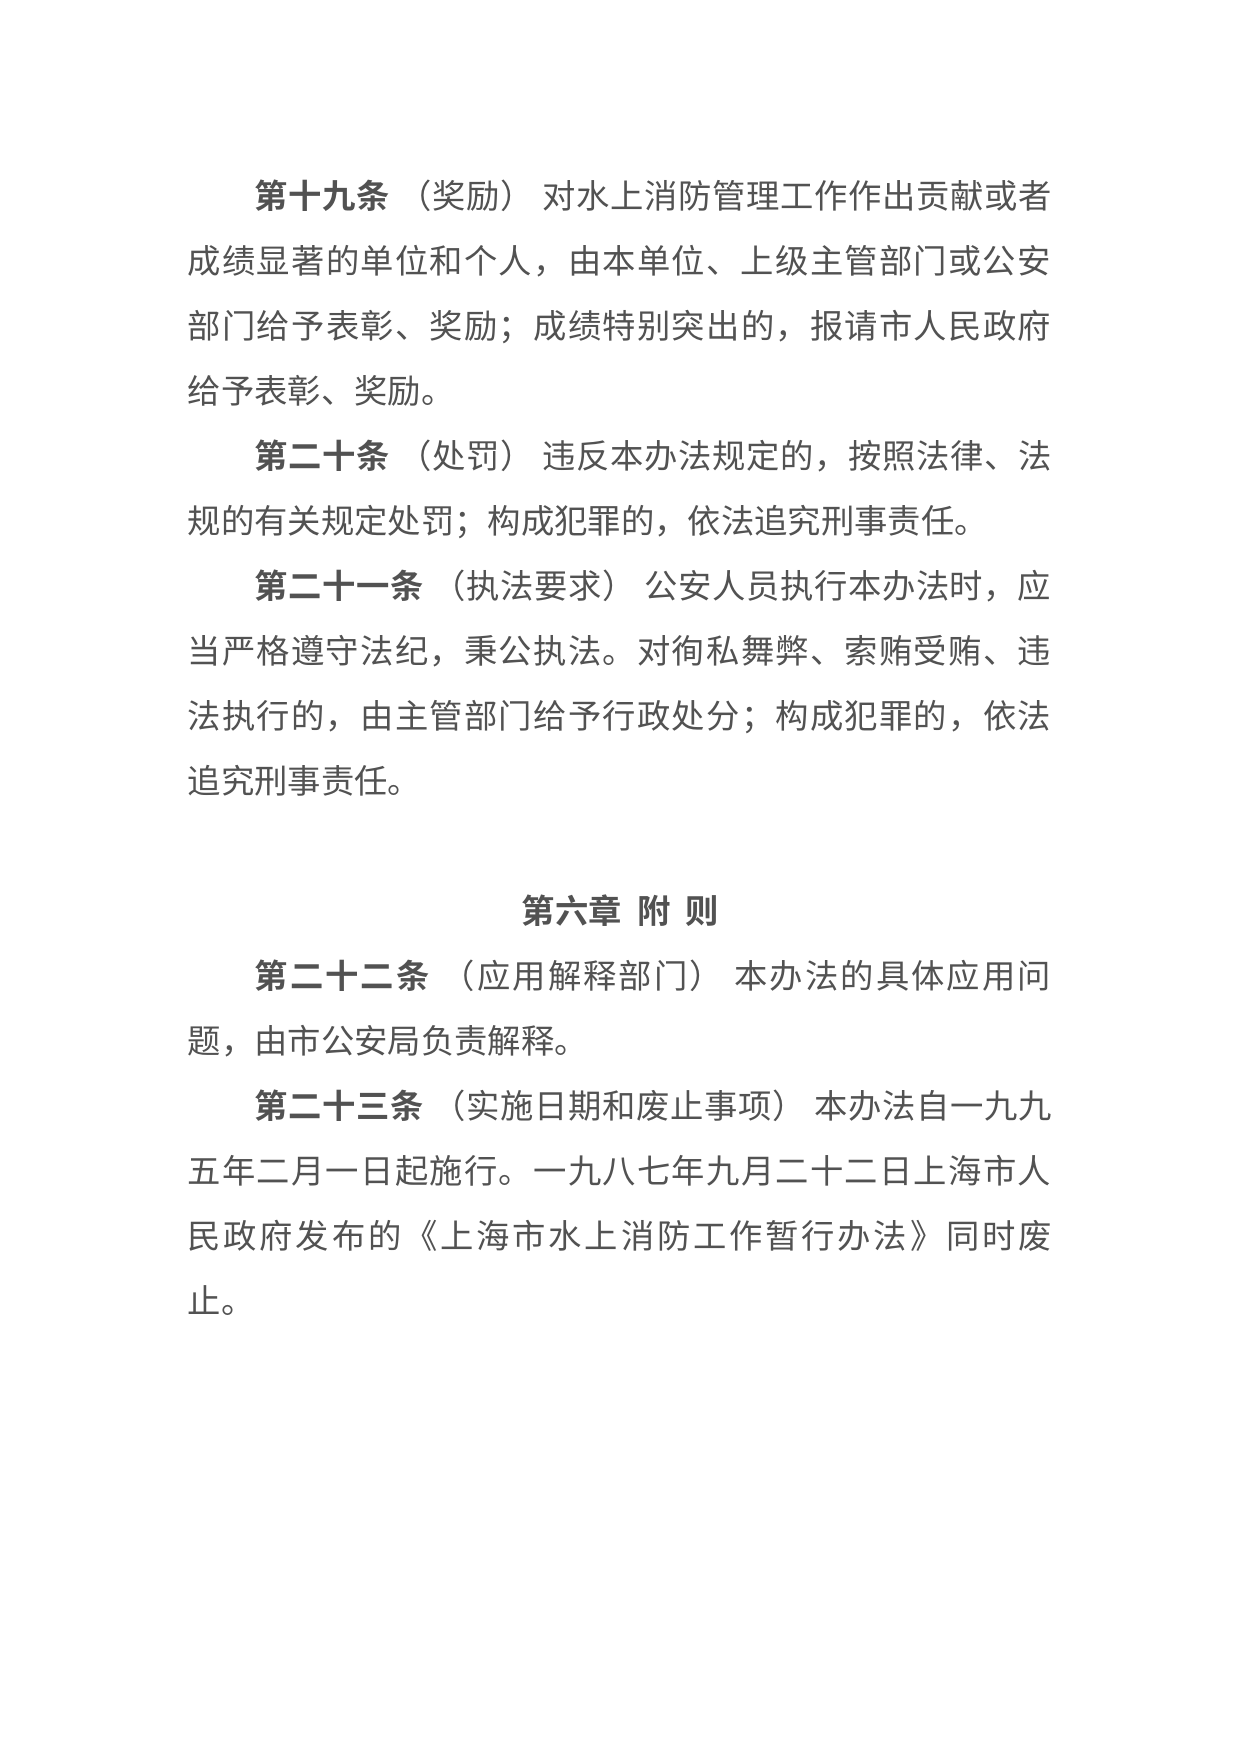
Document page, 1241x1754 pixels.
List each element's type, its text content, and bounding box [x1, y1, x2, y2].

list 第二十一条 （执法要求） 公安人员执行本办法时，应当严格遵守法纪，秉公执法。对徇私舞弊、索贿受贿、违法执行的，由主管部门给予行政处分；构成犯罪的，依法追究刑事责任。 [187, 552, 1053, 812]
list 第二十三条 （实施日期和废止事项） 本办法自一九九五年二月一日起施行。一九八七年九月二十二日上海市人民政府发布的《上海市水上消防工作暂行办法》同时废止。 [187, 1072, 1053, 1332]
list 第二十条 （处罚） 违反本办法规定的，按照法律、法规的有关规定处罚；构成犯罪的，依法追究刑事责任。 [187, 422, 1053, 552]
list 第六章 附 则 [187, 877, 1053, 942]
list 第十九条 （奖励） 对水上消防管理工作作出贡献或者成绩显著的单位和个人，由本单位、上级主管部门或公安部门给予表彰、奖励；成绩特别突出的，报请市人民政府给予表彰、奖励。 [187, 162, 1053, 422]
list 第二十二条 （应用解释部门） 本办法的具体应用问题，由市公安局负责解释。 [187, 942, 1053, 1072]
